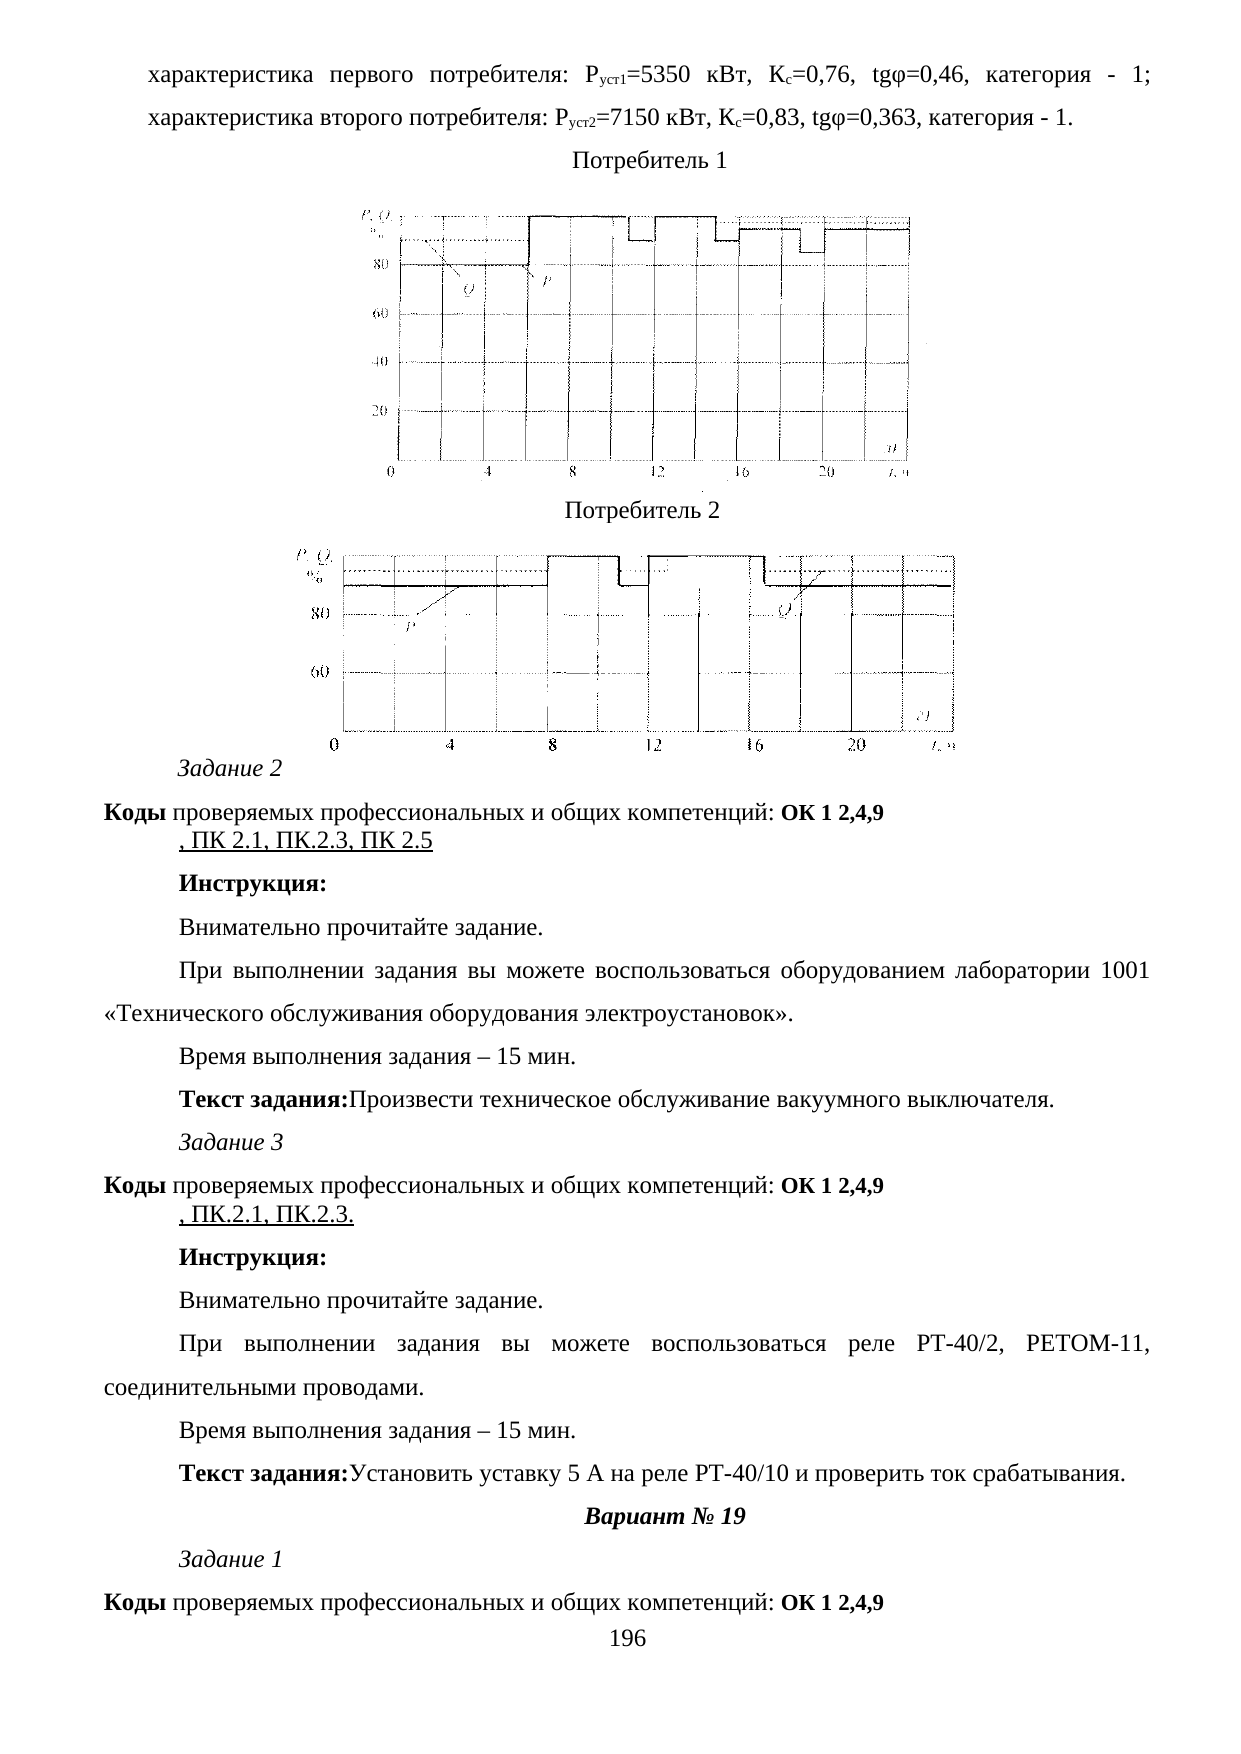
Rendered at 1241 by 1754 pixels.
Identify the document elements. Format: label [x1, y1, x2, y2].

picture [288, 523, 997, 754]
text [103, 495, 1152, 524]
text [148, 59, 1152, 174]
picture [348, 188, 936, 495]
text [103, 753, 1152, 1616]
